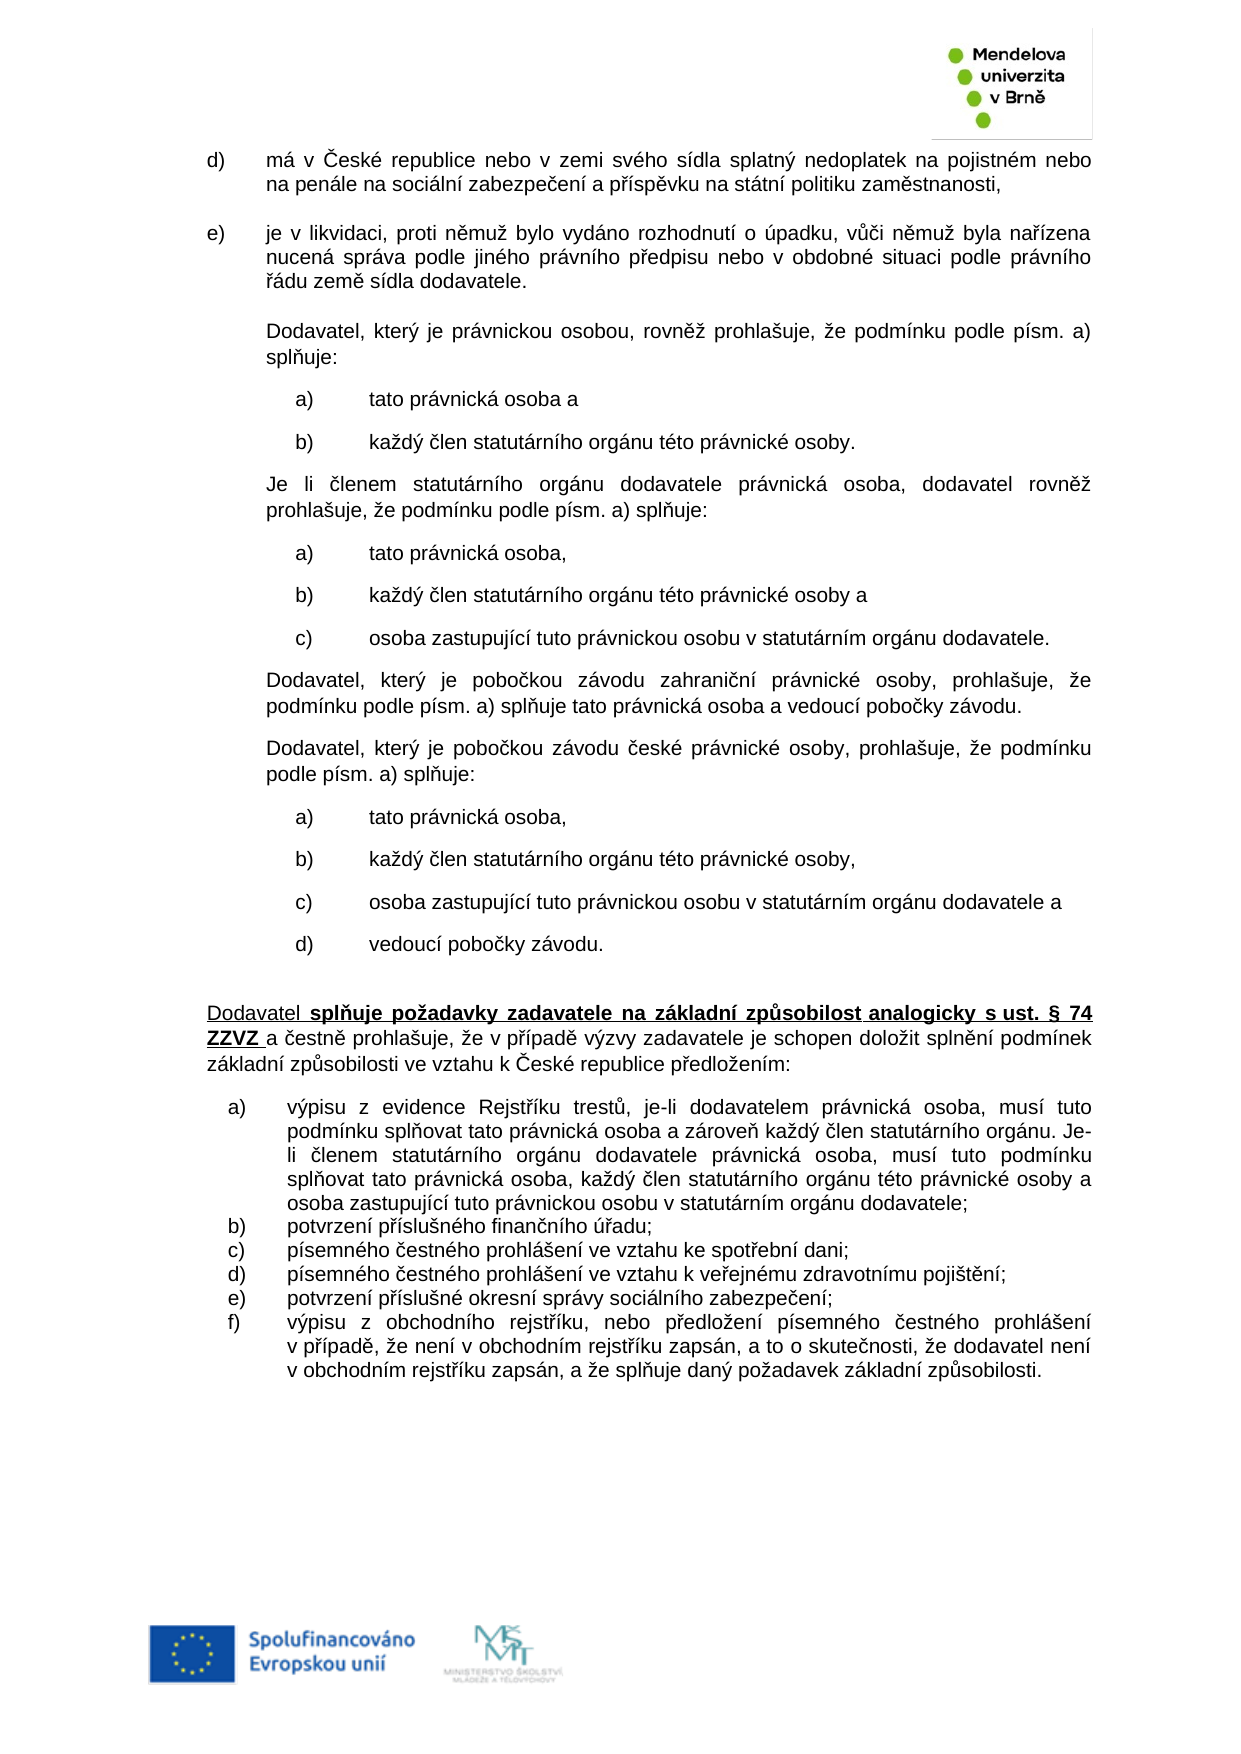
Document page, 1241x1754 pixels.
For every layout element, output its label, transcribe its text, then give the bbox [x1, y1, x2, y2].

text b) každý člen statutárního orgánu této právnické osoby, [266, 847, 1093, 871]
list písemného čestného prohlášení ve vztahu k veřejnému zdravotnímu pojištění; [228, 1262, 1093, 1286]
text Dodavatel, který je pobočkou závodu české právnické osoby, prohlašuje, že podmínku podle písm. a) splňuje: [266, 736, 1093, 786]
text Dodavatel splňuje požadavky zadavatele na základní způsobilost analogicky s ust. § 74 ZZVZ a čestně prohlašuje, že v případě výzvy zadavatele je schopen doložit splnění podmínek základní způsobilosti ve vztahu k České republice předložením: [207, 1022, 1093, 1076]
text Je li členem statutárního orgánu dodavatele právnická osoba, dodavatel rovněž prohlašuje, že podmínku podle písm. a) splňuje: [266, 472, 1093, 522]
text a) tato právnická osoba a [266, 387, 1093, 411]
list výpisu z obchodního rejstříku, nebo předložení písemného čestného prohlášení v případě, že není v obchodním rejstříku zapsán, a to o skutečnosti, že dodavatel není v obchodním rejstříku zapsán, a že splňuje daný požadavek základní způsobilosti. [228, 1310, 1093, 1382]
text a) tato právnická osoba, [266, 804, 1093, 828]
list je v likvidaci, proti němuž bylo vydáno rozhodnutí o úpadku, vůči němuž byla nařízena nucená správa podle jiného právního předpisu nebo v obdobné situaci podle právního řádu země sídla dodavatele. [207, 221, 1093, 293]
text Dodavatel, který je právnickou osobou, rovněž prohlašuje, že podmínku podle písm. a) splňuje: [266, 319, 1093, 368]
list má v České republice nebo v zemi svého sídla splatný nedoplatek na pojistném nebo na penále na sociální zabezpečení a příspěvku na státní politiku zaměstnanosti, [207, 148, 1093, 196]
list písemného čestného prohlášení ve vztahu ke spotřební dani; [228, 1238, 1093, 1262]
text b) každý člen statutárního orgánu této právnické osoby. [266, 429, 1093, 453]
list potvrzení příslušného finančního úřadu; [228, 1214, 1093, 1238]
list výpisu z evidence Rejstříku trestů, je-li dodavatelem právnická osoba, musí tuto podmínku splňovat tato právnická osoba a zároveň každý člen statutárního orgánu. Je-li členem statutárního orgánu dodavatele právnická osoba, musí tuto podmínku splňovat tato právnická osoba, každý člen statutárního orgánu této právnické osoby a osoba zastupující tuto právnickou osobu v statutárním orgánu dodavatele; [228, 1094, 1093, 1214]
text b) každý člen statutárního orgánu této právnické osoby a [266, 583, 1093, 607]
picture [931, 28, 1093, 140]
list potvrzení příslušné okresní správy sociálního zabezpečení; [228, 1286, 1093, 1310]
text a) tato právnická osoba, [266, 540, 1093, 564]
text d) vedoucí pobočky závodu. [266, 932, 1093, 956]
text c) osoba zastupující tuto právnickou osobu v statutárním orgánu dodavatele a [266, 889, 1093, 913]
text Dodavatel, který je pobočkou závodu zahraniční právnické osoby, prohlašuje, že podmínku podle písm. a) splňuje tato právnická osoba a vedoucí pobočky závodu. [266, 668, 1093, 718]
text Dodavatel splňuje požadavky zadavatele na základní způsobilost analogicky s ust. § 74 ZZVZ a čestně prohlašuje, že v případě výzvy zadavatele je schopen doložit splnění podmínek základní způsobilosti ve vztahu k České republice předložením: [207, 1000, 1093, 1021]
text c) osoba zastupující tuto právnickou osobu v statutárním orgánu dodavatele. [266, 625, 1093, 649]
picture [147, 1625, 564, 1686]
